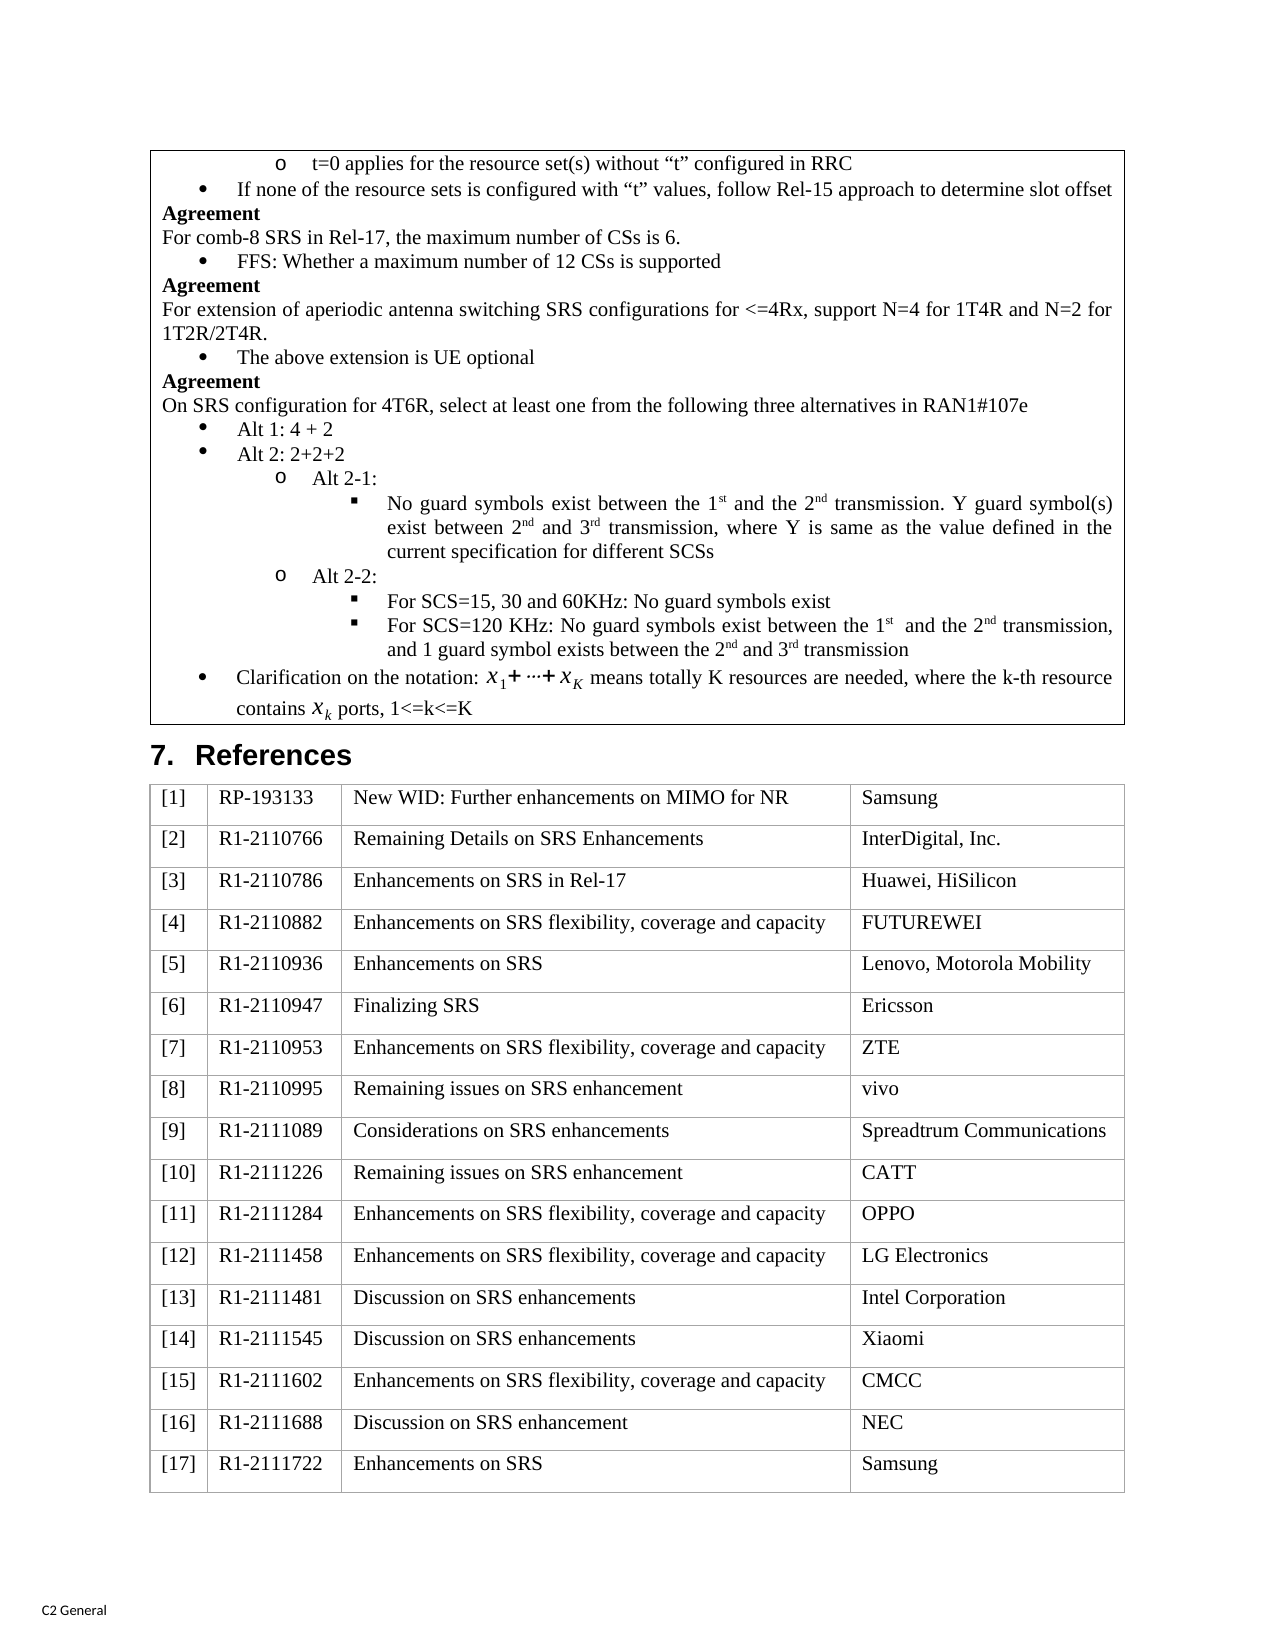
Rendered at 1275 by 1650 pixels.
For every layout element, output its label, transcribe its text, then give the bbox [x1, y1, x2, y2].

table_cell R1-2110953 [208, 1035, 341, 1075]
table_cell R1-2110786 [208, 868, 341, 909]
table_cell NEC [851, 1410, 1124, 1450]
table_cell [3] [151, 868, 207, 909]
table_cell R1-2110766 [208, 826, 341, 867]
table_cell [10] [151, 1160, 207, 1200]
table_cell Huawei, HiSilicon [851, 868, 1124, 909]
table_cell R1-2111481 [208, 1285, 341, 1325]
table_cell Finalizing SRS [342, 993, 850, 1034]
table_cell [14] [151, 1326, 207, 1367]
table_cell [4] [151, 910, 207, 950]
table_cell Xiaomi [851, 1326, 1124, 1367]
table_cell Discussion on SRS enhancements [342, 1285, 850, 1325]
table_cell FUTUREWEI [851, 910, 1124, 950]
table_cell [6] [151, 993, 207, 1034]
table_cell [7] [151, 1035, 207, 1075]
table_cell [8] [151, 1076, 207, 1117]
table_cell Intel Corporation [851, 1285, 1124, 1325]
table_cell R1-2111545 [208, 1326, 341, 1367]
table_cell [17] [151, 1451, 207, 1492]
table_cell R1-2111722 [208, 1451, 341, 1492]
table_cell Enhancements on SRS in Rel-17 [342, 868, 850, 909]
table_header Samsung [851, 785, 1124, 825]
table_cell ZTE [851, 1035, 1124, 1075]
table_cell Lenovo, Motorola Mobility [851, 951, 1124, 992]
table_cell [9] [151, 1118, 207, 1159]
table_cell R1-2111284 [208, 1201, 341, 1242]
table_cell Enhancements on SRS flexibility, coverage and capacity [342, 1243, 850, 1284]
table_cell [5] [151, 951, 207, 992]
table_cell Remaining issues on SRS enhancement [342, 1160, 850, 1200]
table_cell CATT [851, 1160, 1124, 1200]
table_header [151, 151, 1124, 724]
subtitle References [150, 738, 1125, 771]
table_cell R1-2111602 [208, 1368, 341, 1409]
table_cell Ericsson [851, 993, 1124, 1034]
table_header [1] [151, 785, 207, 825]
table_cell [2] [151, 826, 207, 867]
table_cell [12] [151, 1243, 207, 1284]
table_cell Samsung [851, 1451, 1124, 1492]
table_cell OPPO [851, 1201, 1124, 1242]
table_cell R1-2110995 [208, 1076, 341, 1117]
table_cell [16] [151, 1410, 207, 1450]
table_cell Enhancements on SRS [342, 951, 850, 992]
table_cell Discussion on SRS enhancement [342, 1410, 850, 1450]
table_cell Enhancements on SRS flexibility, coverage and capacity [342, 1201, 850, 1242]
table_cell Enhancements on SRS flexibility, coverage and capacity [342, 1035, 850, 1075]
table_cell R1-2111089 [208, 1118, 341, 1159]
table_cell R1-2111226 [208, 1160, 341, 1200]
table_cell Remaining issues on SRS enhancement [342, 1076, 850, 1117]
table_cell Remaining Details on SRS Enhancements [342, 826, 850, 867]
table_cell Discussion on SRS enhancements [342, 1326, 850, 1367]
table_header RP-193133 [208, 785, 341, 825]
table_cell Enhancements on SRS flexibility, coverage and capacity [342, 910, 850, 950]
table_cell Considerations on SRS enhancements [342, 1118, 850, 1159]
table_cell [13] [151, 1285, 207, 1325]
table_cell Enhancements on SRS [342, 1451, 850, 1492]
table_cell [15] [151, 1368, 207, 1409]
table_cell InterDigital, Inc. [851, 826, 1124, 867]
table_cell R1-2110947 [208, 993, 341, 1034]
table_cell R1-2111688 [208, 1410, 341, 1450]
table_cell LG Electronics [851, 1243, 1124, 1284]
table_cell R1-2110936 [208, 951, 341, 992]
table_cell [11] [151, 1201, 207, 1242]
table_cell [342, 1368, 850, 1409]
table_cell R1-2111458 [208, 1243, 341, 1284]
table_header New WID: Further enhancements on MIMO for NR [342, 785, 850, 825]
table_cell vivo [851, 1076, 1124, 1117]
table_cell CMCC [851, 1368, 1124, 1409]
table_cell R1-2110882 [208, 910, 341, 950]
table_cell Spreadtrum Communications [851, 1118, 1124, 1159]
